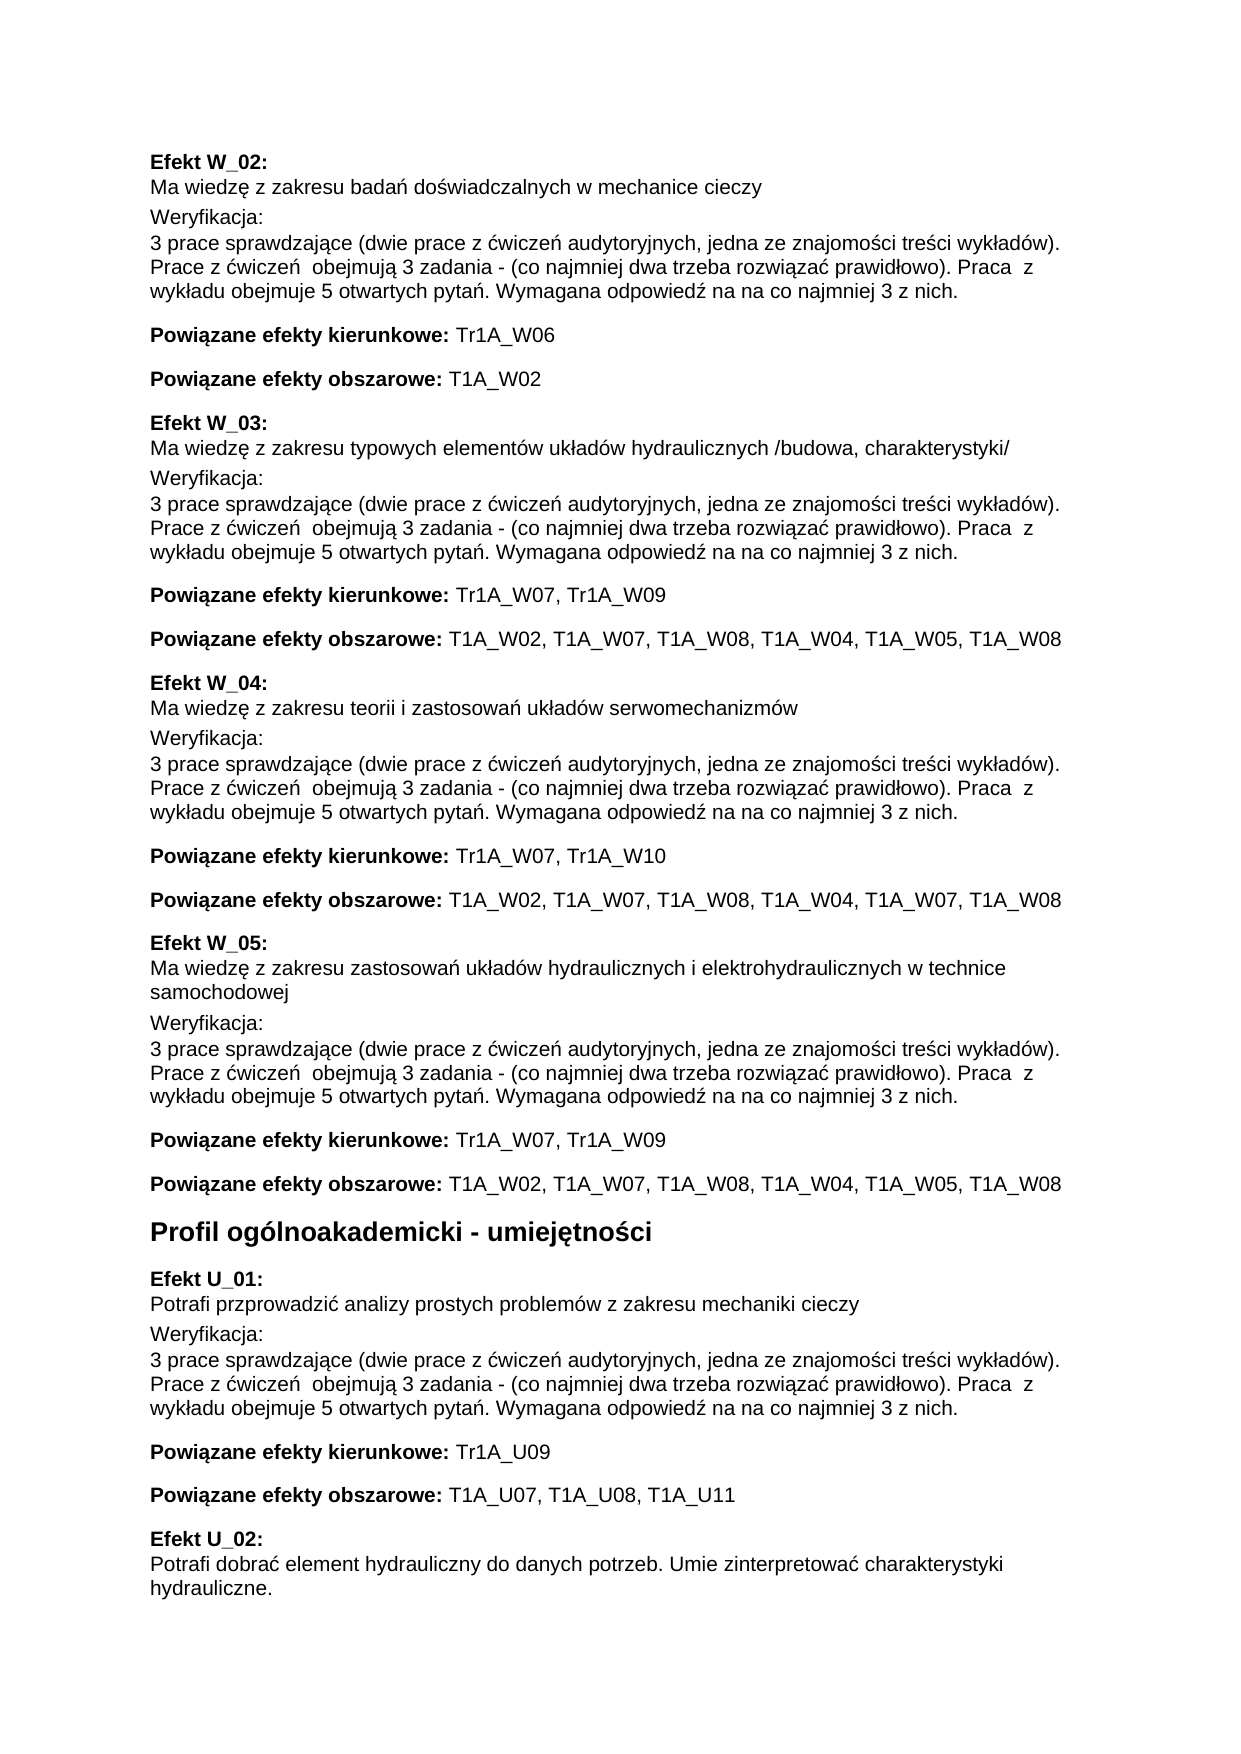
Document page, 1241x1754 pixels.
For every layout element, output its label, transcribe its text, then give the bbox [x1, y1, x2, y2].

text Weryfikacja: [150, 466, 1090, 489]
text Powiązane efekty kierunkowe: Tr1A_W07, Tr1A_W09 [150, 1128, 1090, 1152]
text Powiązane efekty kierunkowe: Tr1A_W07, Tr1A_W09 [150, 583, 1090, 607]
text Efekt U_02: [150, 1527, 1090, 1551]
text Efekt W_05: [150, 931, 1090, 955]
text Powiązane efekty kierunkowe: Tr1A_W06 [150, 323, 1090, 347]
text Efekt W_03: [150, 410, 1090, 434]
text Powiązane efekty obszarowe: T1A_W02 [150, 367, 1090, 391]
text Potrafi dobrać element hydrauliczny do danych potrzeb. Umie zinterpretować charakterystyki hydrauliczne. [150, 1552, 1090, 1600]
text Powiązane efekty kierunkowe: Tr1A_W07, Tr1A_W10 [150, 844, 1090, 868]
text Efekt W_04: [150, 671, 1090, 695]
text Weryfikacja: [150, 726, 1090, 750]
text Powiązane efekty obszarowe: T1A_W02, T1A_W07, T1A_W08, T1A_W04, T1A_W07, T1A_W08 [150, 887, 1090, 911]
text Powiązane efekty kierunkowe: Tr1A_U09 [150, 1439, 1090, 1463]
text Powiązane efekty obszarowe: T1A_U07, T1A_U08, T1A_U11 [150, 1483, 1090, 1507]
text Ma wiedzę z zakresu typowych elementów układów hydraulicznych /budowa, charakterystyki/ [150, 435, 1090, 459]
text Ma wiedzę z zakresu teorii i zastosowań układów serwomechanizmów [150, 696, 1090, 720]
text Efekt W_02: [150, 150, 1090, 174]
text Ma wiedzę z zakresu zastosowań układów hydraulicznych i elektrohydraulicznych w technice samochodowej [150, 956, 1090, 1004]
text Weryfikacja: [150, 205, 1090, 229]
text Weryfikacja: [150, 1322, 1090, 1346]
text Potrafi przprowadzić analizy prostych problemów z zakresu mechaniki cieczy [150, 1292, 1090, 1316]
subtitle Profil ogólnoakademicki - umiejętności [150, 1216, 1090, 1247]
text Efekt U_01: [150, 1267, 1090, 1291]
text Powiązane efekty obszarowe: T1A_W02, T1A_W07, T1A_W08, T1A_W04, T1A_W05, T1A_W08 [150, 1172, 1090, 1196]
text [150, 231, 1090, 303]
text Powiązane efekty obszarowe: T1A_W02, T1A_W07, T1A_W08, T1A_W04, T1A_W05, T1A_W08 [150, 627, 1090, 651]
text Weryfikacja: [150, 1010, 1090, 1034]
text Ma wiedzę z zakresu badań doświadczalnych w mechanice cieczy [150, 175, 1090, 199]
